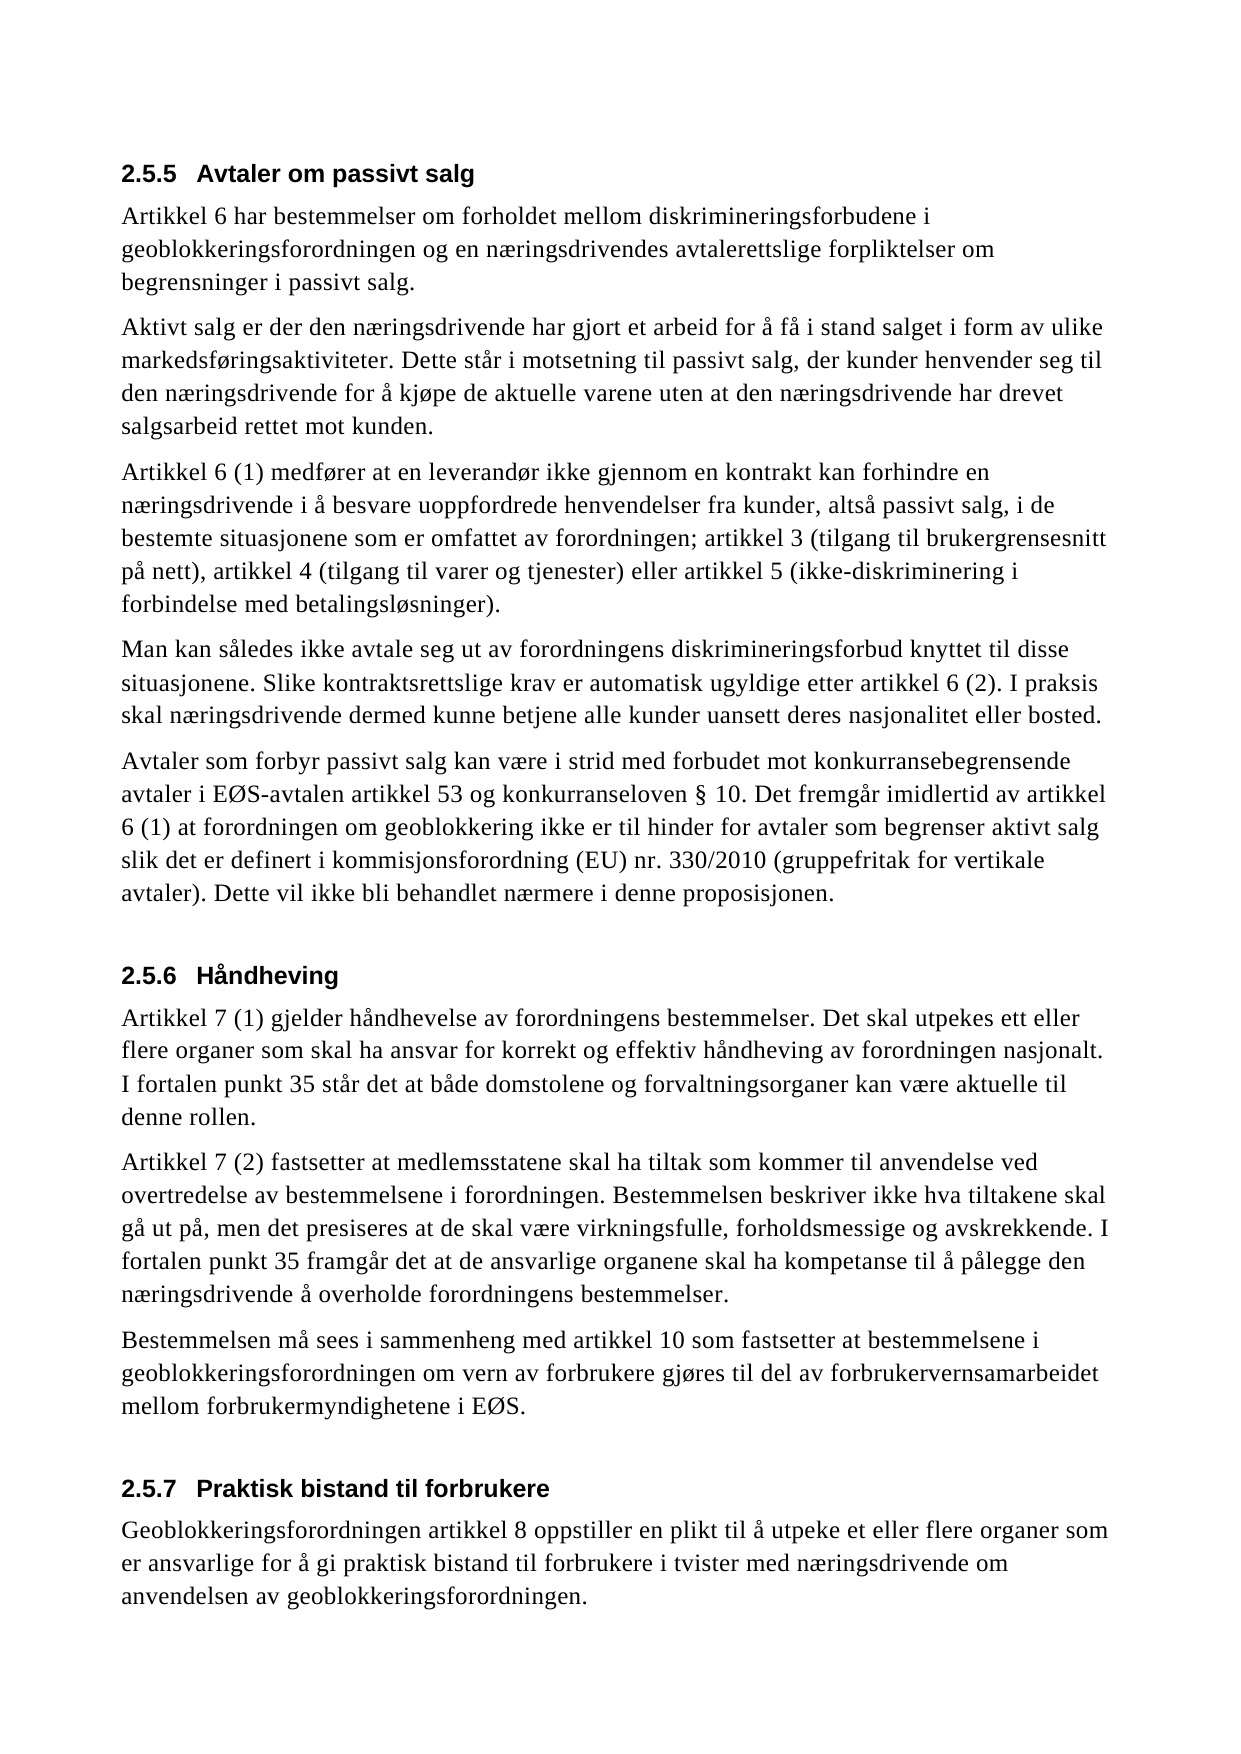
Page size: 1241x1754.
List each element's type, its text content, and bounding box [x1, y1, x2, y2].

text Aktivt salg er der den næringsdrivende har gjort et arbeid for å få i stand salget i form av ulike markedsføringsaktiviteter. Dette står i motsetning til passivt salg, der kunder henvender seg til den næringsdrivende for å kjøpe de aktuelle varene uten at den næringsdrivende har drevet salgsarbeid rettet mot kunden. [121, 312, 1119, 440]
text Man kan således ikke avtale seg ut av forordningens diskrimineringsforbud knyttet til disse situasjonene. Slike kontraktsrettslige krav er automatisk ugyldige etter artikkel 6 (2). I praksis skal næringsdrivende dermed kunne betjene alle kunder uansett deres nasjonalitet eller bosted. [121, 634, 1119, 729]
text Avtaler som forbyr passivt salg kan være i strid med forbudet mot konkurransebegrensende avtaler i EØS-avtalen artikkel 53 og konkurranseloven § 10. Det fremgår imidlertid av artikkel 6 (1) at forordningen om geoblokkering ikke er til hinder for avtaler som begrenser aktivt salg slik det er definert i kommisjonsforordning (EU) nr. 330/2010 (gruppefritak for vertikale avtaler). Dette vil ikke bli behandlet nærmere i denne proposisjonen. [121, 746, 1119, 907]
text Artikkel 6 har bestemmelser om forholdet mellom diskrimineringsforbudene i geoblokkeringsforordningen og en næringsdrivendes avtalerettslige forpliktelser om begrensninger i passivt salg. [121, 201, 1119, 296]
text Artikkel 7 (2) fastsetter at medlemsstatene skal ha tiltak som kommer til anvendelse ved overtredelse av bestemmelsene i forordningen. Bestemmelsen beskriver ikke hva tiltakene skal gå ut på, men det presiseres at de skal være virkningsfulle, forholdsmessige og avskrekkende. I fortalen punkt 35 framgår det at de ansvarlige organene skal ha kompetanse til å pålegge den næringsdrivende å overholde forordningens bestemmelser. [121, 1147, 1119, 1308]
subtitle Praktisk bistand til forbrukere [121, 1474, 1119, 1503]
text Bestemmelsen må sees i sammenheng med artikkel 10 som fastsetter at bestemmelsene i geoblokkeringsforordningen om vern av forbrukere gjøres til del av forbrukervernsamarbeidet mellom forbrukermyndighetene i EØS. [121, 1325, 1119, 1419]
text Artikkel 7 (1) gjelder håndhevelse av forordningens bestemmelser. Det skal utpekes ett eller flere organer som skal ha ansvar for korrekt og effektiv håndheving av forordningen nasjonalt. I fortalen punkt 35 står det at både domstolene og forvaltningsorganer kan være aktuelle til denne rollen. [121, 1003, 1119, 1130]
text Artikkel 6 (1) medfører at en leverandør ikke gjennom en kontrakt kan forhindre en næringsdrivende i å besvare uoppfordrede henvendelser fra kunder, altså passivt salg, i de bestemte situasjonene som er omfattet av forordningen; artikkel 3 (tilgang til brukergrensesnitt på nett), artikkel 4 (tilgang til varer og tjenester) eller artikkel 5 (ikke-diskriminering i forbindelse med betalingsløsninger). [121, 457, 1119, 618]
subtitle Håndheving [121, 961, 1119, 990]
subtitle Avtaler om passivt salg [121, 159, 1119, 188]
text Geoblokkeringsforordningen artikkel 8 oppstiller en plikt til å utpeke et eller flere organer som er ansvarlige for å gi praktisk bistand til forbrukere i tvister med næringsdrivende om anvendelsen av geoblokkeringsforordningen. [121, 1515, 1119, 1610]
